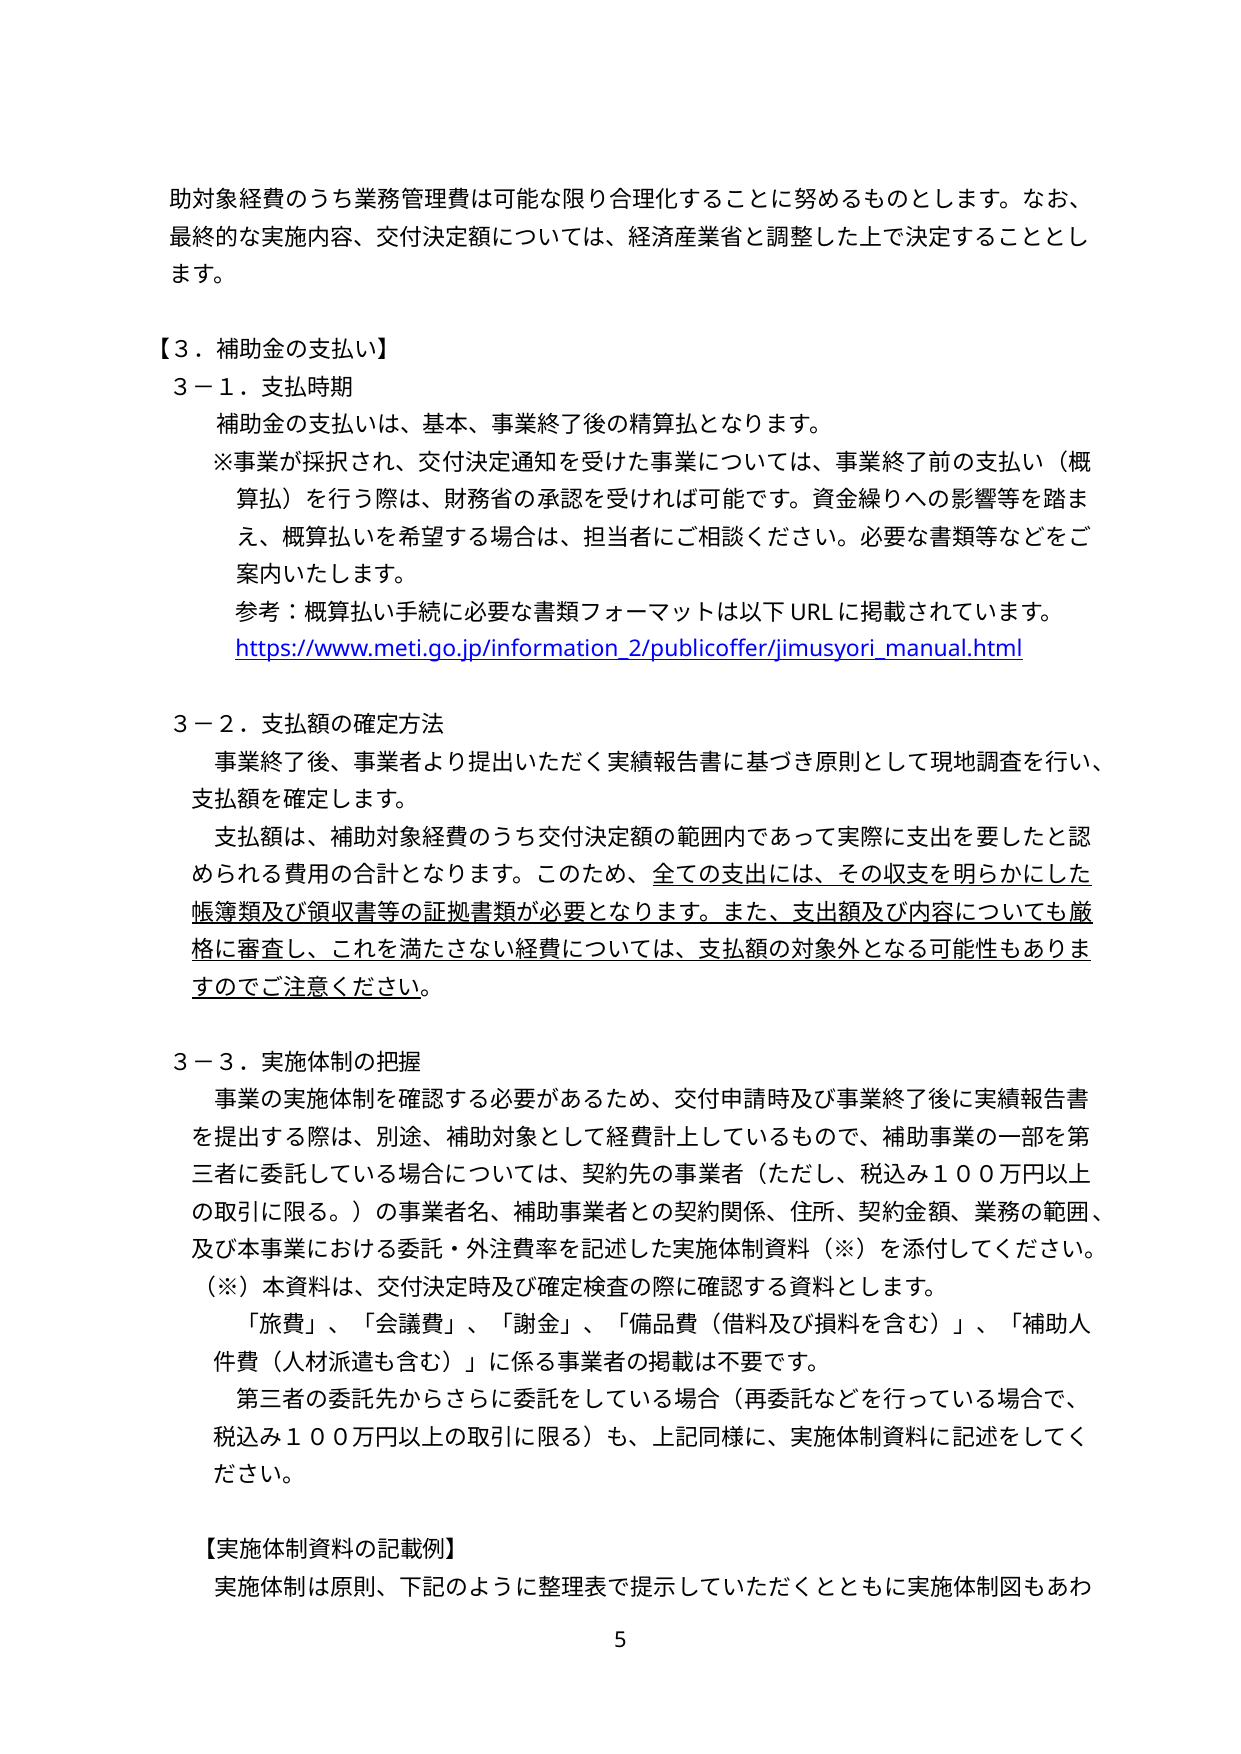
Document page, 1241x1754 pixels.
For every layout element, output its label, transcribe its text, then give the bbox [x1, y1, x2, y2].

text 事業の実施体制を確認する必要があるため、交付申請時及び事業終了後に実績報告書を提出する際は、別途、補助対象として経費計上しているもので、補助事業の一部を第三者に委託している場合については、契約先の事業者（ただし、税込み１００万円以上の取引に限る。）の事業者名、補助事業者との契約関係、住所、契約金額、業務の範囲、及び本事業における委託・外注費率を記述した実施体制資料（※）を添付してください。 [191, 1079, 1092, 1267]
text 事業終了後、事業者より提出いただく実績報告書に基づき原則として現地調査を行い、支払額を確定します。 [191, 742, 1092, 817]
text ３－２．支払額の確定方法 [169, 704, 1092, 742]
text ３－３．実施体制の把握 [169, 1042, 1092, 1079]
text ３－１．支払時期 [169, 367, 1092, 404]
text ※事業が採択され、交付決定通知を受けた事業については、事業終了前の支払い（概算払）を行う際は、財務省の承認を受ければ可能です。資金繰りへの影響等を踏まえ、概算払いを希望する場合は、担当者にご相談ください。必要な書類等などをご案内いたします。 [213, 442, 1092, 592]
text 第三者の委託先からさらに委託をしている場合（再委託などを行っている場合で、税込み１００万円以上の取引に限る）も、上記同様に、実施体制資料に記述をしてください。 [213, 1379, 1092, 1492]
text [191, 1567, 1092, 1604]
text 「旅費」、「会議費」、「謝金」、「備品費（借料及び損料を含む）」、「補助人件費（人材派遣も含む）」に係る事業者の掲載は不要です。 [213, 1304, 1092, 1379]
text （※）本資料は、交付決定時及び確定検査の際に確認する資料とします。 [148, 1267, 1092, 1304]
text 支払額は、補助対象経費のうち交付決定額の範囲内であって実際に支出を要したと認められる費用の合計となります。このため、全ての支出には、その収支を明らかにした帳簿類及び領収書等の証拠書類が必要となります。また、支出額及び内容についても厳格に審査し、これを満たさない経費については、支払額の対象外となる可能性もありますのでご注意ください。 [191, 817, 1092, 922]
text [169, 179, 1092, 292]
text 支払額は、補助対象経費のうち交付決定額の範囲内であって実際に支出を要したと認められる費用の合計となります。このため、全ての支出には、その収支を明らかにした帳簿類及び領収書等の証拠書類が必要となります。また、支出額及び内容についても厳格に審査し、これを満たさない経費については、支払額の対象外となる可能性もありますのでご注意ください。 [191, 923, 1092, 1004]
text 参考：概算払い手続に必要な書類フォーマットは以下URLに掲載されています。 [235, 592, 1092, 629]
text 【３．補助金の支払い】 [148, 329, 1092, 367]
text https://www.meti.go.jp/information_2/publicoffer/jimusyori_manual.html [235, 629, 1092, 667]
text 補助金の支払いは、基本、事業終了後の精算払となります。 [148, 404, 1092, 442]
text 【実施体制資料の記載例】 [148, 1529, 1092, 1567]
